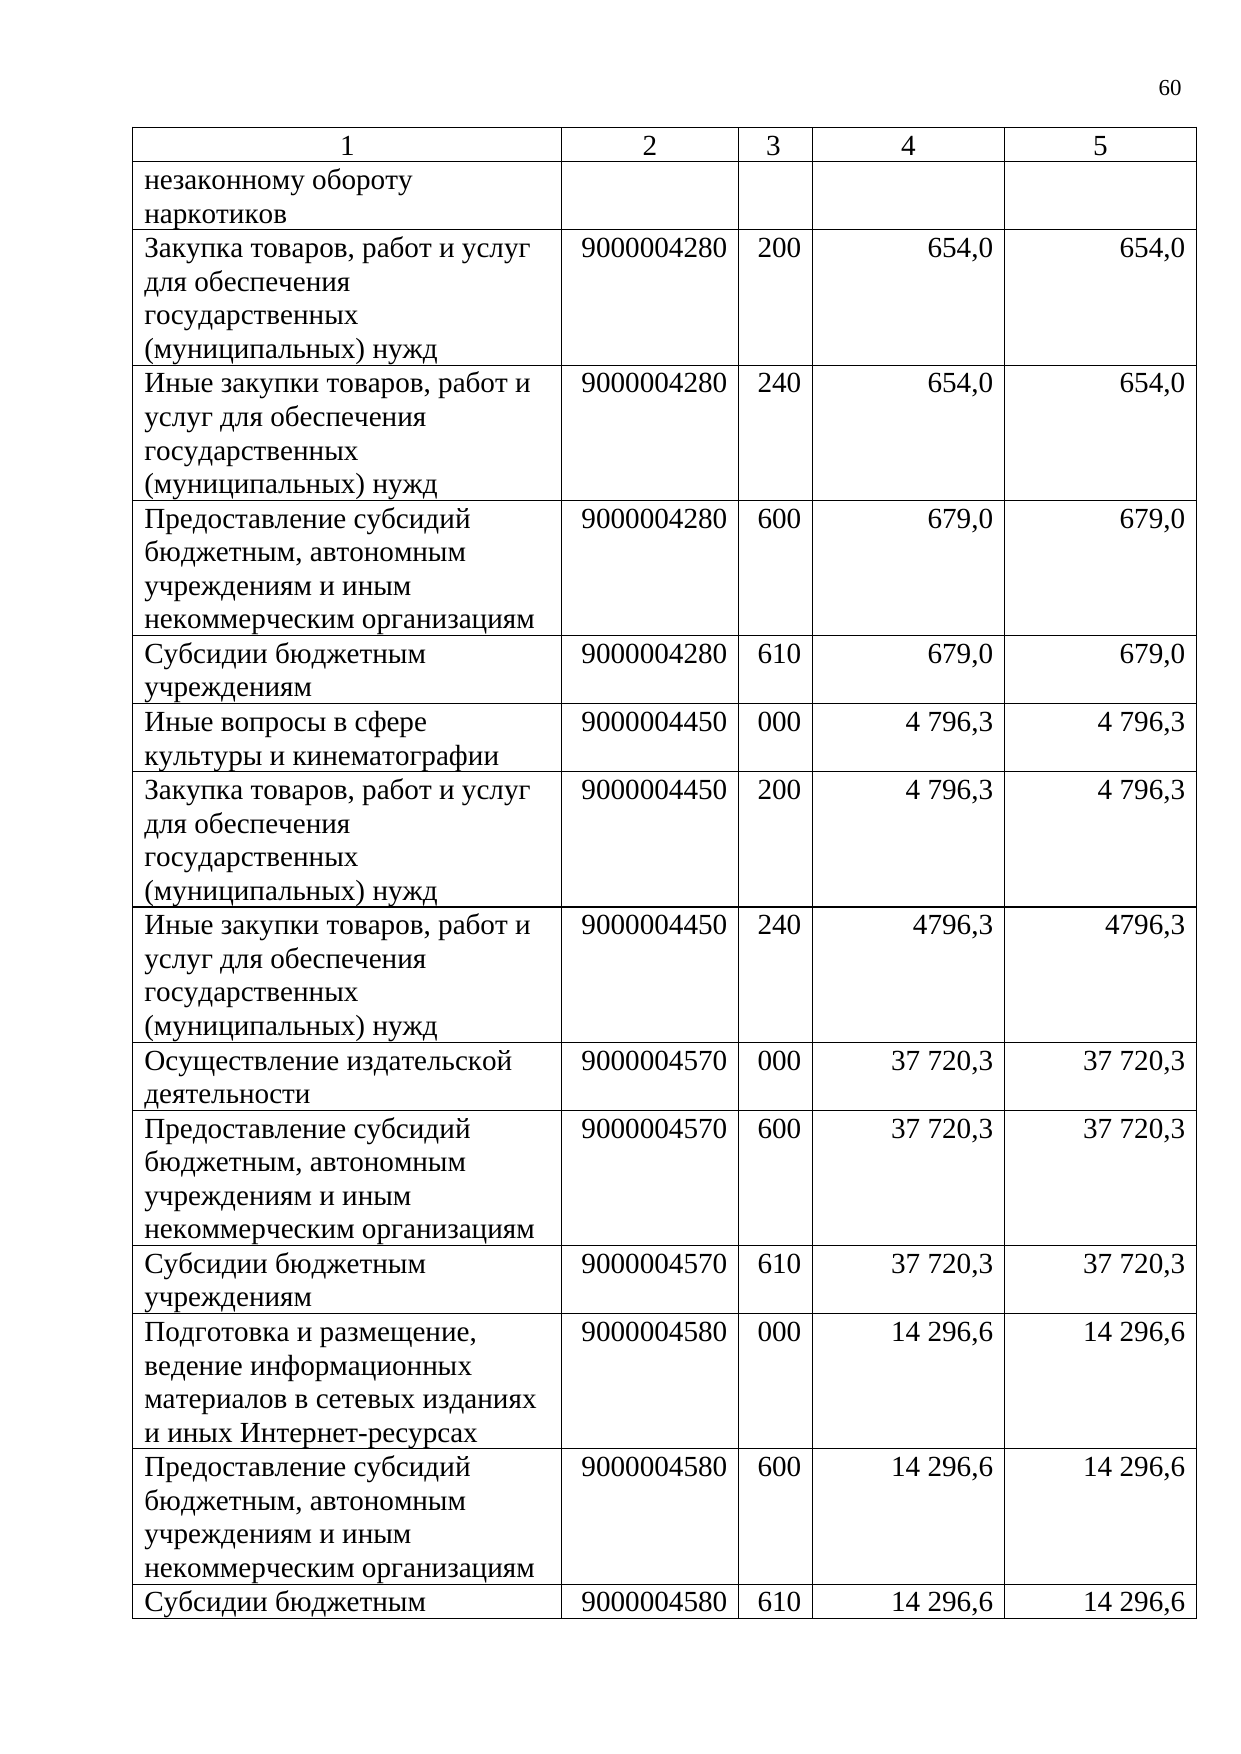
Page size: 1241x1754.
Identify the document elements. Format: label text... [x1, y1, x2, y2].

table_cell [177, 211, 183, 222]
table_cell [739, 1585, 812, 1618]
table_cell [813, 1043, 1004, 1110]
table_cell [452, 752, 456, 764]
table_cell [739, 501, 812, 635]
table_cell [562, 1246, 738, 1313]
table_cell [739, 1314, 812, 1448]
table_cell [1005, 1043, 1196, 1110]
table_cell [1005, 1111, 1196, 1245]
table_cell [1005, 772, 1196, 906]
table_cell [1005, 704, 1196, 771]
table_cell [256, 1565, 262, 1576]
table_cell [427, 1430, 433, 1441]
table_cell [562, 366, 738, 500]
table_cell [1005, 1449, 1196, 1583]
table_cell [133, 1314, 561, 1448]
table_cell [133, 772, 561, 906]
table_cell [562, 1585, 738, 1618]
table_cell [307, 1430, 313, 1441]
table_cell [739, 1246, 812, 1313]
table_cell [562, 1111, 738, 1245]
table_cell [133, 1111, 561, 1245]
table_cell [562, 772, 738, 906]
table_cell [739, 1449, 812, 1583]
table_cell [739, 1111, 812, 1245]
table_header 4 [813, 128, 1004, 161]
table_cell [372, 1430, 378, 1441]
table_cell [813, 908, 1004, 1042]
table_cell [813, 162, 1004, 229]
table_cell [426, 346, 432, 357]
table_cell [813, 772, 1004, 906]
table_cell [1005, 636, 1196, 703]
table_header 1 [133, 128, 561, 161]
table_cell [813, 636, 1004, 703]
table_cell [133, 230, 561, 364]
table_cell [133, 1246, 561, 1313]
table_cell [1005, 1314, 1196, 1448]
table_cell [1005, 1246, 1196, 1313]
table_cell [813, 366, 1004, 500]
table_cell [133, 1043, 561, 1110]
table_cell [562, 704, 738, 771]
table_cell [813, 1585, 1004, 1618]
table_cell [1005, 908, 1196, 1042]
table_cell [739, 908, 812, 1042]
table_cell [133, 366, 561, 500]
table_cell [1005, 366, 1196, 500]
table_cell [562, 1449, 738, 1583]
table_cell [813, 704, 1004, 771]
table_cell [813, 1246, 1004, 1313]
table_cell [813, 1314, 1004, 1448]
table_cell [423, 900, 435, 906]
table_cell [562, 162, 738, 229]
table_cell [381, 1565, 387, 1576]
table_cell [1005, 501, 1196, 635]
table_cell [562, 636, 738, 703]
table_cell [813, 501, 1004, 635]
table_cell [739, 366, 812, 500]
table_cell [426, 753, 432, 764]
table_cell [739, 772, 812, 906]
table_header 5 [1005, 128, 1196, 161]
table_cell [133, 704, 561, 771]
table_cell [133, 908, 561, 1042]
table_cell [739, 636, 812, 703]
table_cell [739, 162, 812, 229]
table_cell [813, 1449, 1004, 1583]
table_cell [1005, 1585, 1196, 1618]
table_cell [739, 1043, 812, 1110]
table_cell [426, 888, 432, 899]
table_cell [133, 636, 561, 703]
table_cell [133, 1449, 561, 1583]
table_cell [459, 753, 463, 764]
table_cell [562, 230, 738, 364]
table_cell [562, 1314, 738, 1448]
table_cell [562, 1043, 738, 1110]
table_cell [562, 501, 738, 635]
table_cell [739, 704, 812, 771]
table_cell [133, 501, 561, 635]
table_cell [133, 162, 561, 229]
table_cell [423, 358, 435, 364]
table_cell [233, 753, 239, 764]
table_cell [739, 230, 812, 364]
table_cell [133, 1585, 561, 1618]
table_header 2 [562, 128, 738, 161]
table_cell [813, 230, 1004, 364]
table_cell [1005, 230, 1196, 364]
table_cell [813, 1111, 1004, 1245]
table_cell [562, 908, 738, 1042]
table_header 3 [739, 128, 812, 161]
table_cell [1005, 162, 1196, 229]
